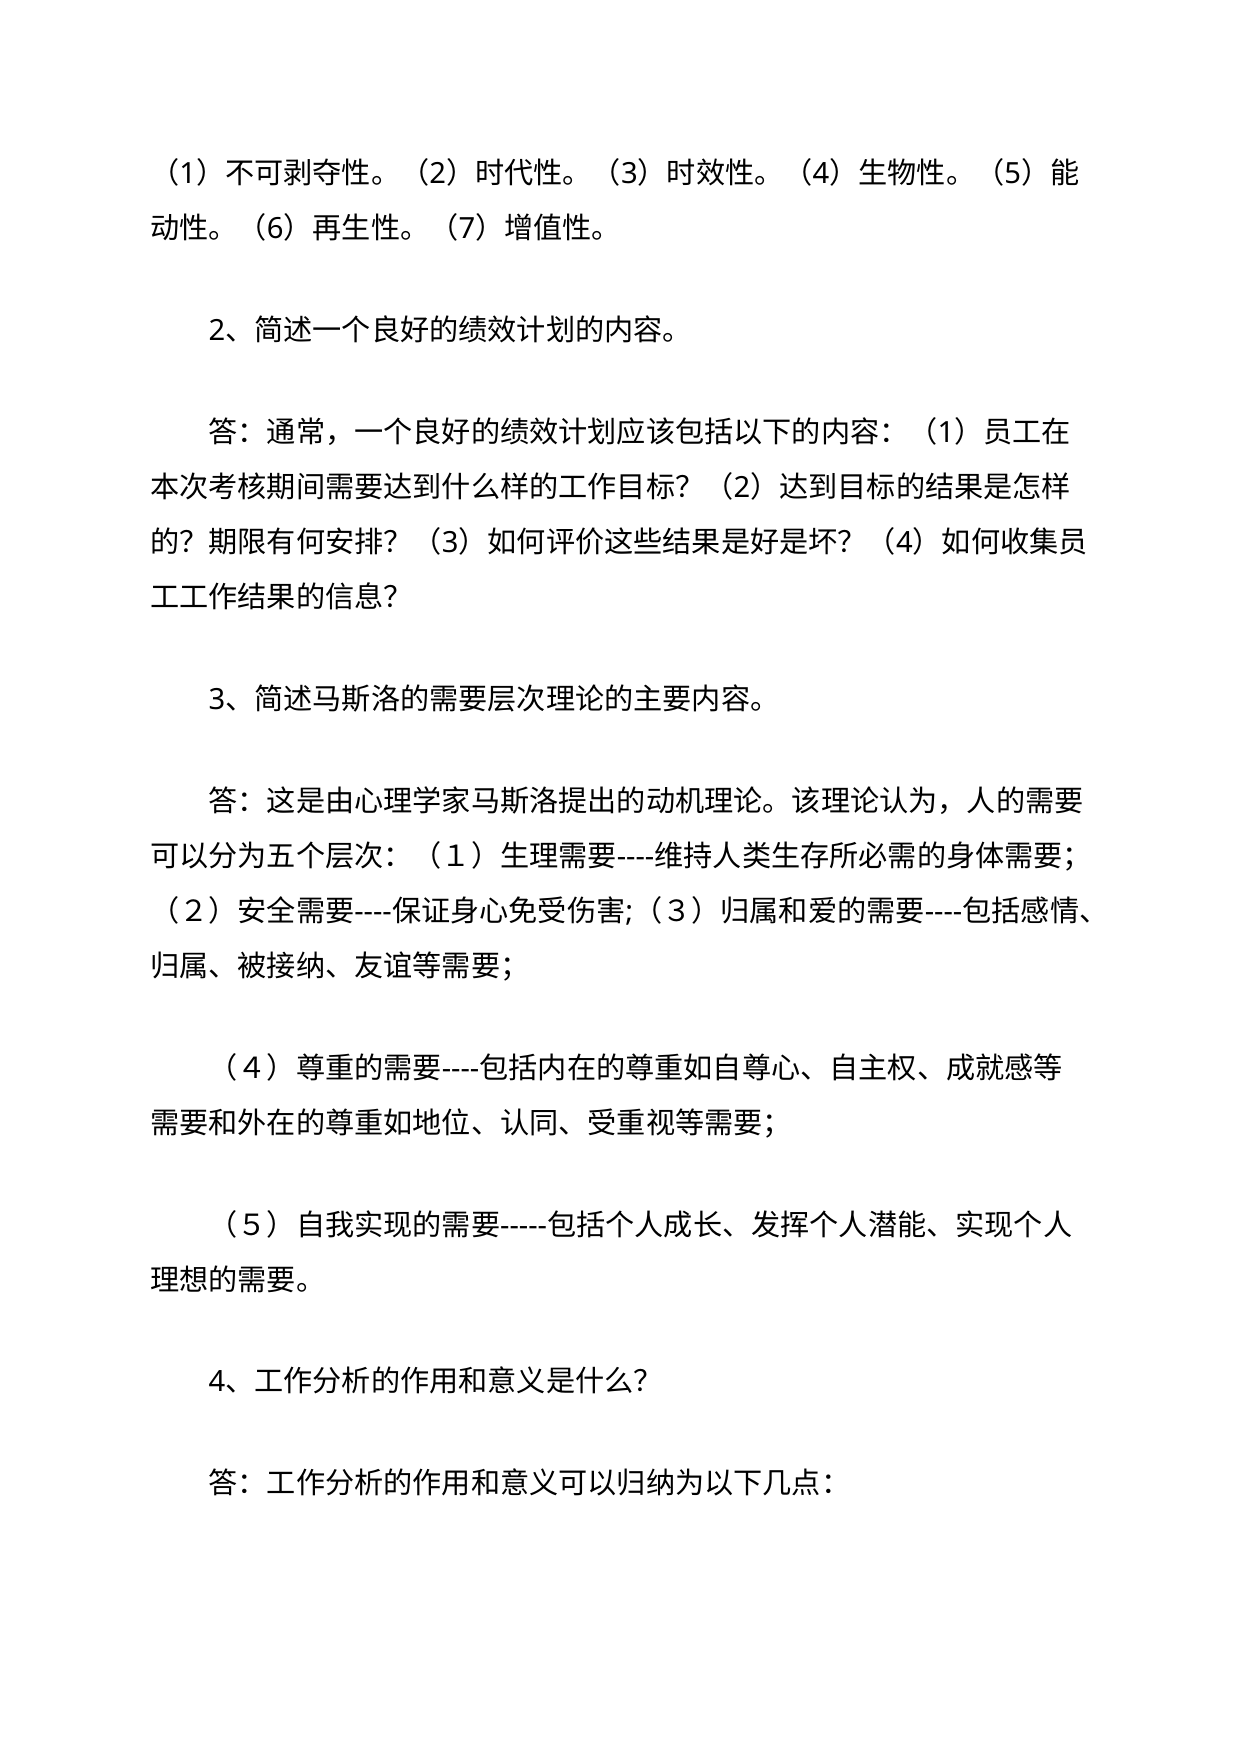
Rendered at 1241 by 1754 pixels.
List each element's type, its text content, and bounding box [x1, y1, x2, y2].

text 答：通常，一个良好的绩效计划应该包括以下的内容：（1）员工在本次考核期间需要达到什么样的工作目标？（2）达到目标的结果是怎样的？期限有何安排？（3）如何评价这些结果是好是坏？（4）如何收集员工工作结果的信息？ [150, 409, 1090, 616]
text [150, 150, 1090, 247]
text 2、简述一个良好的绩效计划的内容。 [150, 307, 1090, 349]
text 答：这是由心理学家马斯洛提出的动机理论。该理论认为，人的需要可以分为五个层次：（１）生理需要----维持人类生存所必需的身体需要；（２）安全需要----保证身心免受伤害;（３）归属和爱的需要----包括感情、归属、被接纳、友谊等需要； [150, 778, 1090, 985]
text 4、工作分析的作用和意义是什么？ [150, 1358, 1090, 1400]
text 3、简述马斯洛的需要层次理论的主要内容。 [150, 676, 1090, 718]
text （５）自我实现的需要-----包括个人成长、发挥个人潜能、实现个人理想的需要。 [150, 1201, 1090, 1298]
text （４）尊重的需要----包括内在的尊重如自尊心、自主权、成就感等需要和外在的尊重如地位、认同、受重视等需要； [150, 1044, 1090, 1142]
text 答：工作分析的作用和意义可以归纳为以下几点： [150, 1460, 1090, 1502]
